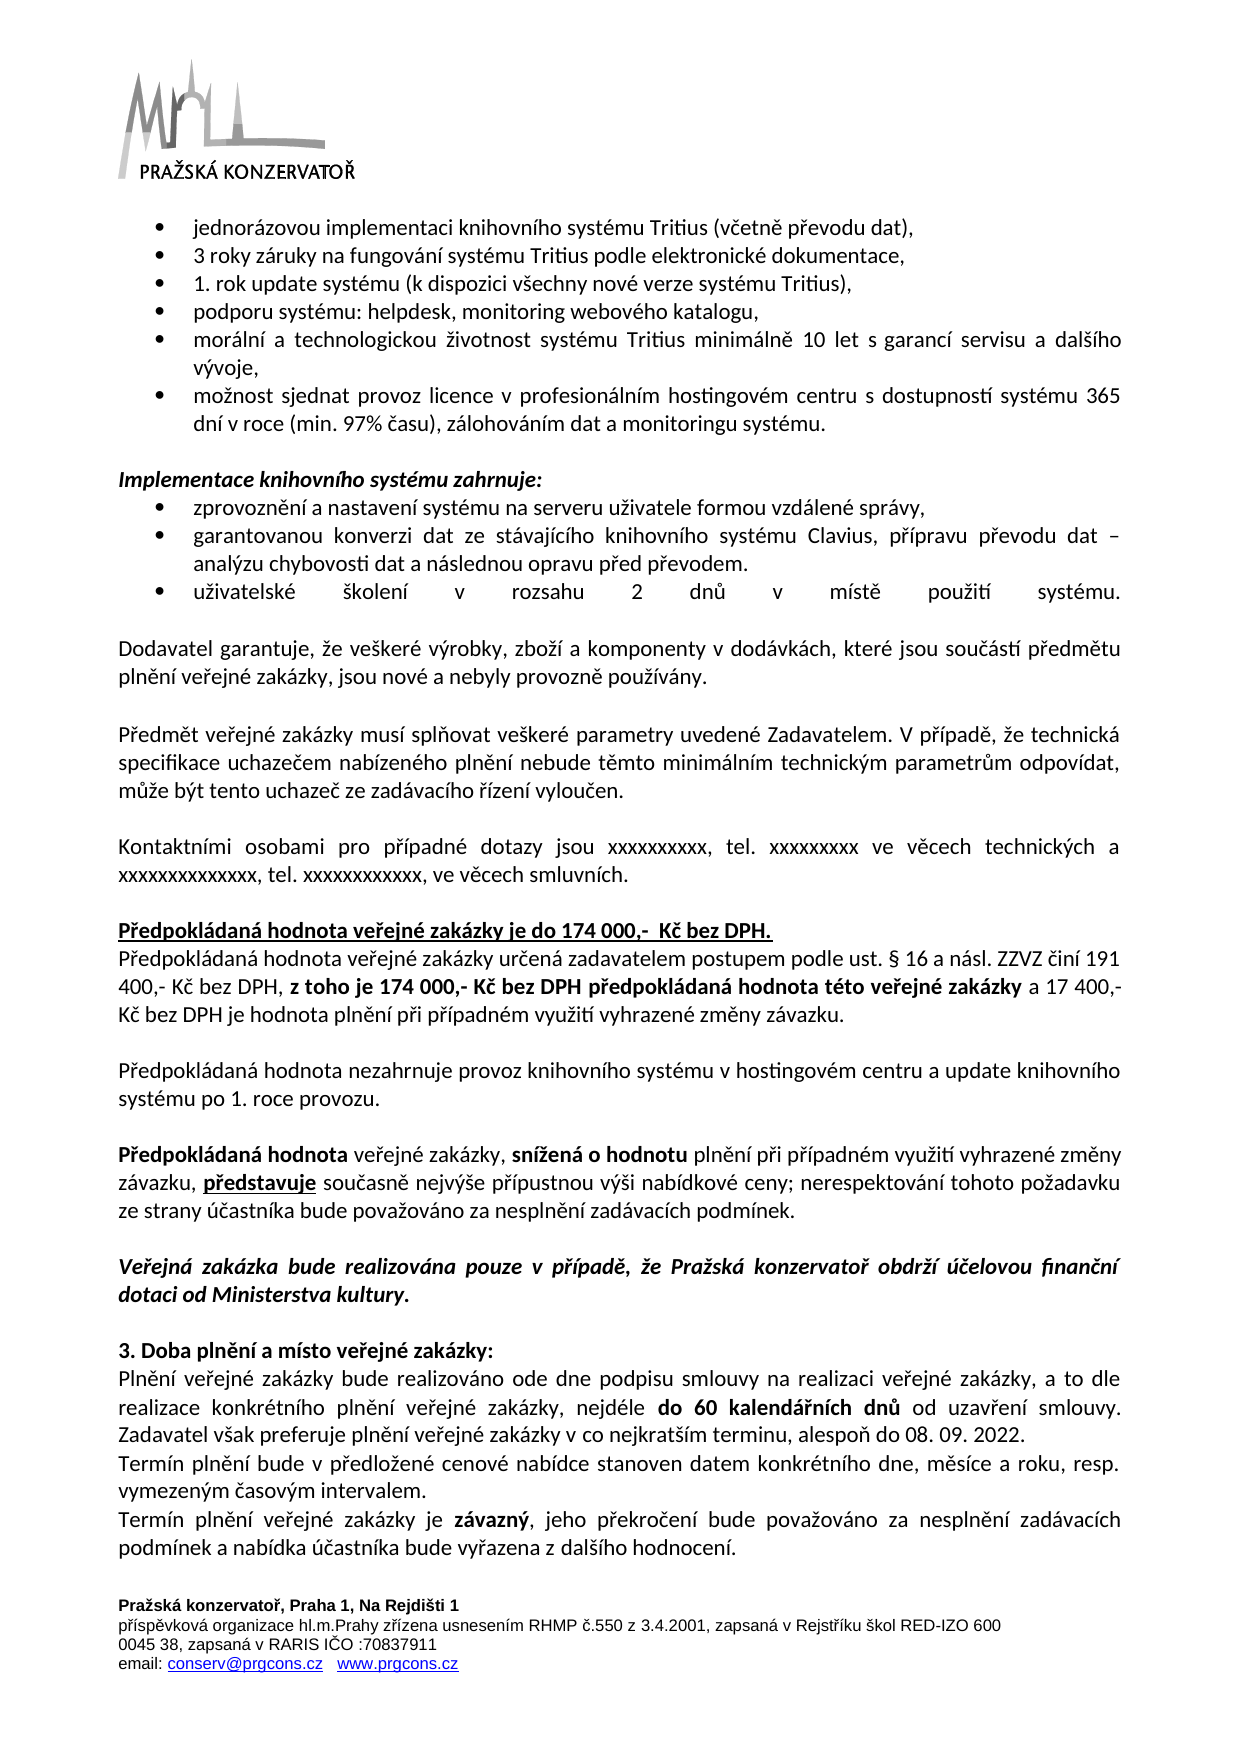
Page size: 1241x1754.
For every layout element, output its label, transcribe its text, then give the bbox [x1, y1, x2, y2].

text Předpokládaná hodnota veřejné zakázky je do 174 000,- Kč bez DPH. [118, 916, 1122, 944]
text Předpokládaná hodnota veřejné zakázky, snížená o hodnotu plnění při případném využití vyhrazené změny závazku, představuje současně nejvýše přípustnou výši nabídkové ceny; nerespektování tohoto požadavku ze strany účastníka bude považováno za nesplnění zadávacích podmínek. [118, 1140, 1122, 1224]
list morální a technologickou životnost systému Tritius minimálně 10 let s garancí servisu a dalšího vývoje, [156, 325, 1122, 381]
list 3 roky záruky na fungování systému Tritius podle elektronické dokumentace, [156, 241, 1122, 269]
list uživatelské školení v rozsahu 2 dnů v místě použití systému. [156, 577, 1122, 634]
text 3. Doba plnění a místo veřejné zakázky: [118, 1337, 1122, 1364]
text Veřejná zakázka bude realizována pouze v případě, že Pražská konzervatoř obdrží účelovou finanční dotaci od Ministerstva kultury. [118, 1252, 1122, 1308]
list možnost sjednat provoz licence v profesionálním hostingovém centru s dostupností systému 365 dní v roce (min. 97% času), zálohováním dat a monitoringu systému. [156, 381, 1122, 437]
list 1. rok update systému (k dispozici všechny nové verze systému Tritius), [156, 269, 1122, 297]
text Dodavatel garantuje, že veškeré výrobky, zboží a komponenty v dodávkách, které jsou součástí předmětu plnění veřejné zakázky, jsou nové a nebyly provozně používány. [118, 634, 1122, 690]
text Termín plnění veřejné zakázky je závazný, jeho překročení bude považováno za nesplnění zadávacích podmínek a nabídka účastníka bude vyřazena z dalšího hodnocení. [118, 1505, 1122, 1561]
list garantovanou konverzi dat ze stávajícího knihovního systému Clavius, přípravu převodu dat – analýzu chybovosti dat a následnou opravu před převodem. [156, 521, 1122, 577]
text Předpokládaná hodnota veřejné zakázky určená zadavatelem postupem podle ust. § 16 a násl. ZZVZ činí 191 400,- Kč bez DPH, z toho je 174 000,- Kč bez DPH předpokládaná hodnota této veřejné zakázky a 17 400,- Kč bez DPH je hodnota plnění při případném využití vyhrazené změny závazku. [118, 944, 1122, 1028]
list zprovoznění a nastavení systému na serveru uživatele formou vzdálené správy, [156, 493, 1122, 521]
text Kontaktními osobami pro případné dotazy jsou xxxxxxxxxx, tel. xxxxxxxxx ve věcech technických a xxxxxxxxxxxxxx, tel. xxxxxxxxxxxx, ve věcech smluvních. [118, 832, 1122, 888]
text Plnění veřejné zakázky bude realizováno ode dne podpisu smlouvy na realizaci veřejné zakázky, a to dle realizace konkrétního plnění veřejné zakázky, nejdéle do 60 kalendářních dnů od uzavření smlouvy. Zadavatel však preferuje plnění veřejné zakázky v co nejkratším terminu, alespoň do 08. 09. 2022. [118, 1364, 1122, 1449]
list jednorázovou implementaci knihovního systému Tritius (včetně převodu dat), [156, 213, 1122, 241]
list podporu systému: helpdesk, monitoring webového katalogu, [156, 297, 1122, 325]
text Implementace knihovního systému zahrnuje: [118, 465, 1122, 493]
text Předpokládaná hodnota nezahrnuje provoz knihovního systému v hostingovém centru a update knihovního systému po 1. roce provozu. [118, 1056, 1122, 1112]
text Termín plnění bude v předložené cenové nabídce stanoven datem konkrétního dne, měsíce a roku, resp. vymezeným časovým intervalem. [118, 1449, 1122, 1505]
text Předmět veřejné zakázky musí splňovat veškeré parametry uvedené Zadavatelem. V případě, že technická specifikace uchazečem nabízeného plnění nebude těmto minimálním technickým parametrům odpovídat, může být tento uchazeč ze zadávacího řízení vyloučen. [118, 720, 1122, 804]
